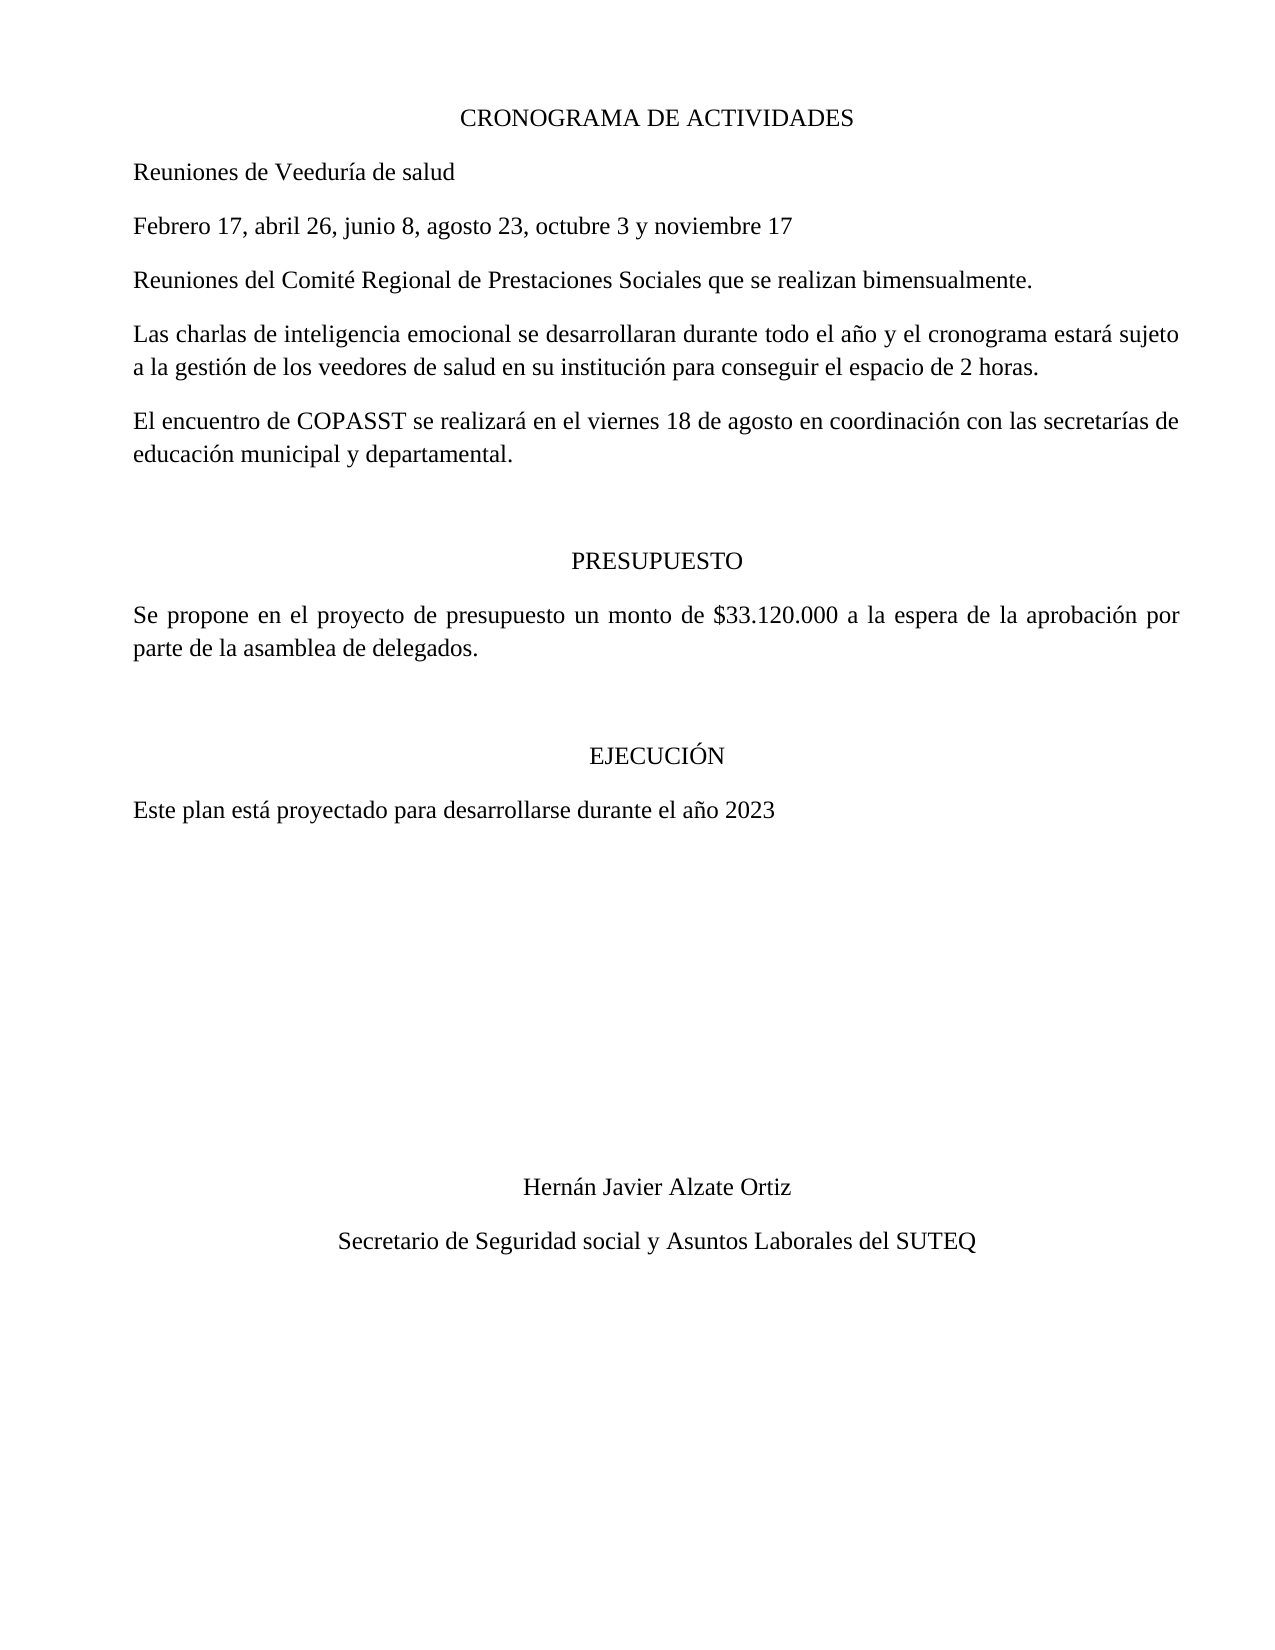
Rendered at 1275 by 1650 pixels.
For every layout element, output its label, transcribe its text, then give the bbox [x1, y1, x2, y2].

text EJECUCIÓN [133, 741, 1181, 770]
text Secretario de Seguridad social y Asuntos Laborales del SUTEQ [133, 1226, 1181, 1254]
text Febrero 17, abril 26, junio 8, agosto 23, octubre 3 y noviembre 17 [133, 211, 1181, 240]
text Las charlas de inteligencia emocional se desarrollaran durante todo el año y el cronograma estará sujeto a la gestión de los veedores de salud en su institución para conseguir el espacio de 2 horas. [133, 319, 1181, 381]
text PRESUPUESTO [133, 546, 1181, 575]
text Hernán Javier Alzate Ortiz [133, 1172, 1181, 1201]
text CRONOGRAMA DE ACTIVIDADES [133, 103, 1181, 132]
text El encuentro de COPASST se realizará en el viernes 18 de agosto en coordinación con las secretarías de educación municipal y departamental. [133, 406, 1181, 467]
text Este plan está proyectado para desarrollarse durante el año 2023 [133, 795, 1181, 824]
text Reuniones del Comité Regional de Prestaciones Sociales que se realizan bimensualmente. [133, 265, 1181, 294]
text Reuniones de Veeduría de salud [133, 157, 1181, 186]
text Se propone en el proyecto de presupuesto un monto de $33.120.000 a la espera de la aprobación por parte de la asamblea de delegados. [133, 600, 1181, 662]
